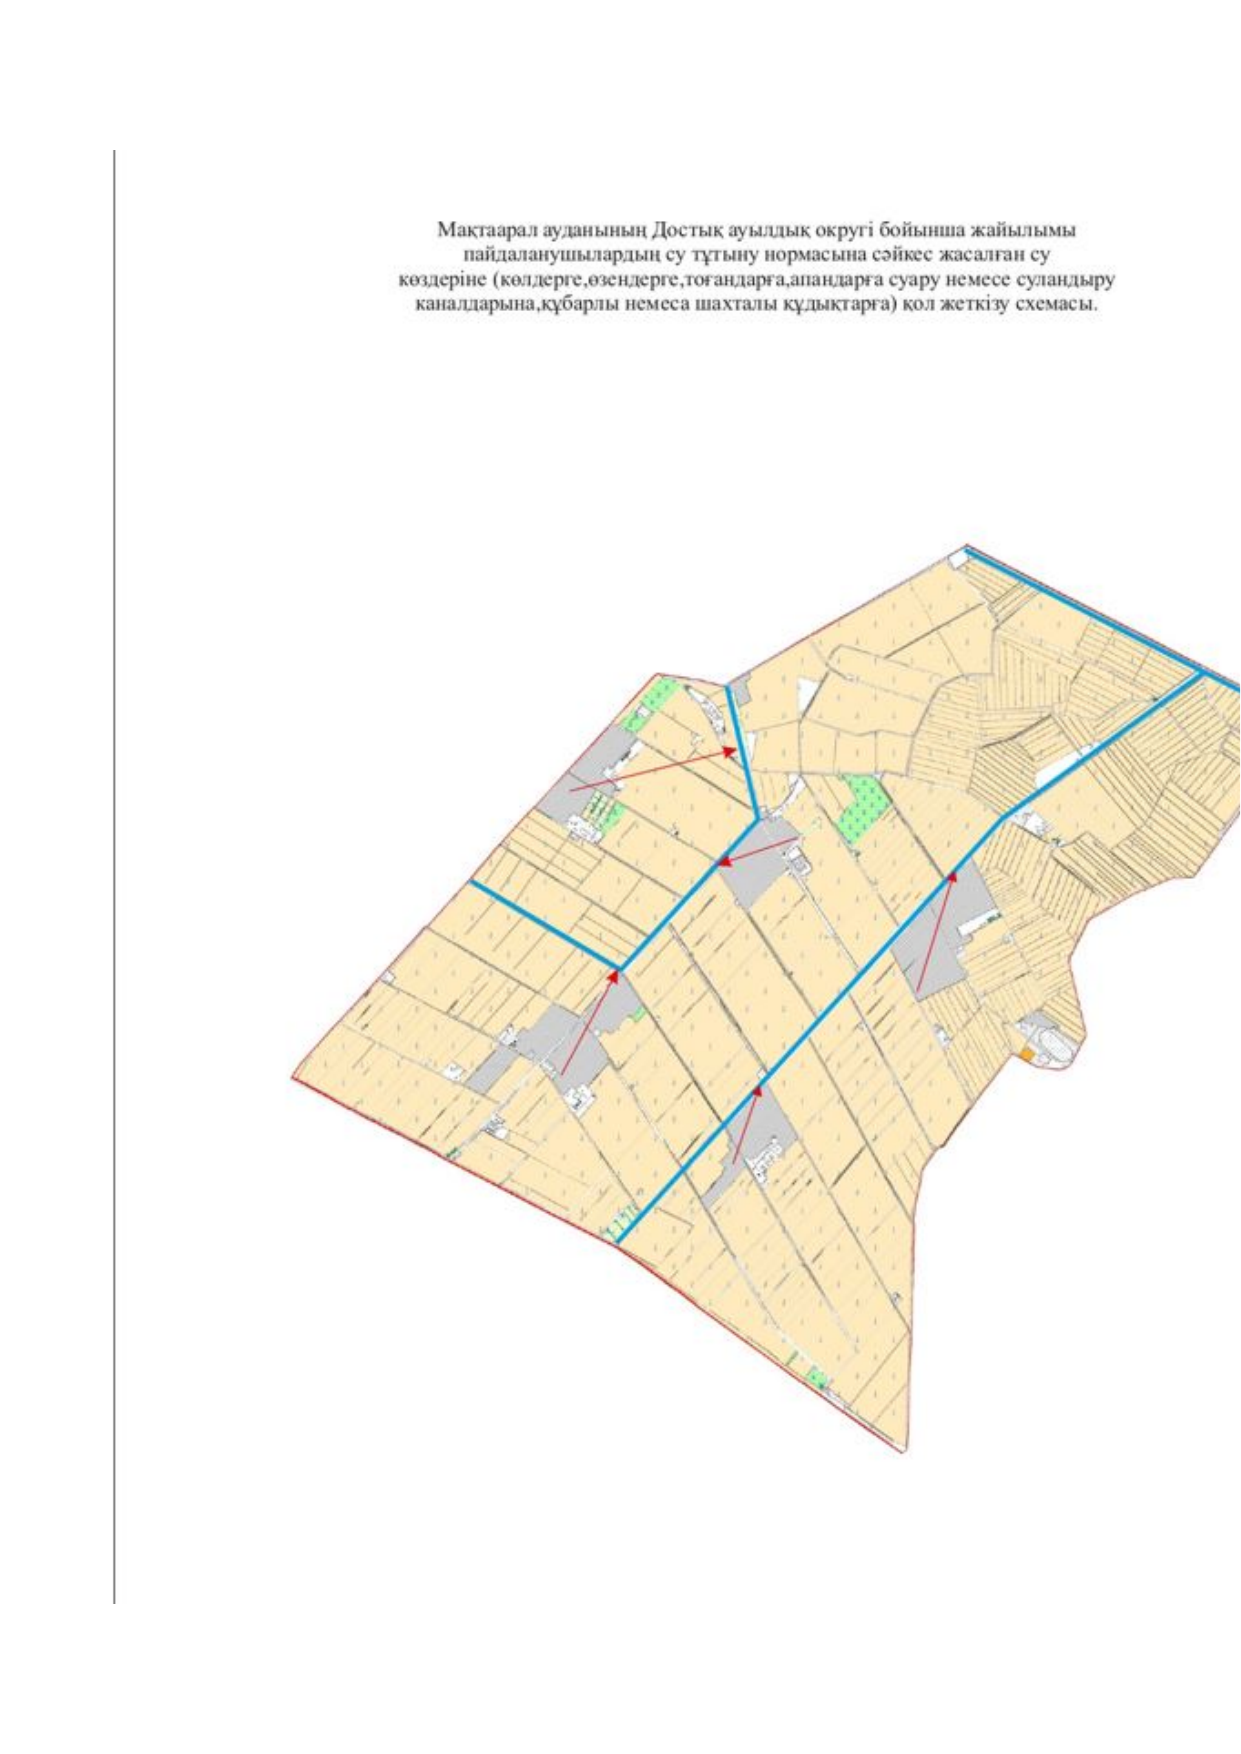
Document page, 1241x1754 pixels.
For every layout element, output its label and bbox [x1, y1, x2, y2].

picture [112, 150, 1241, 1604]
